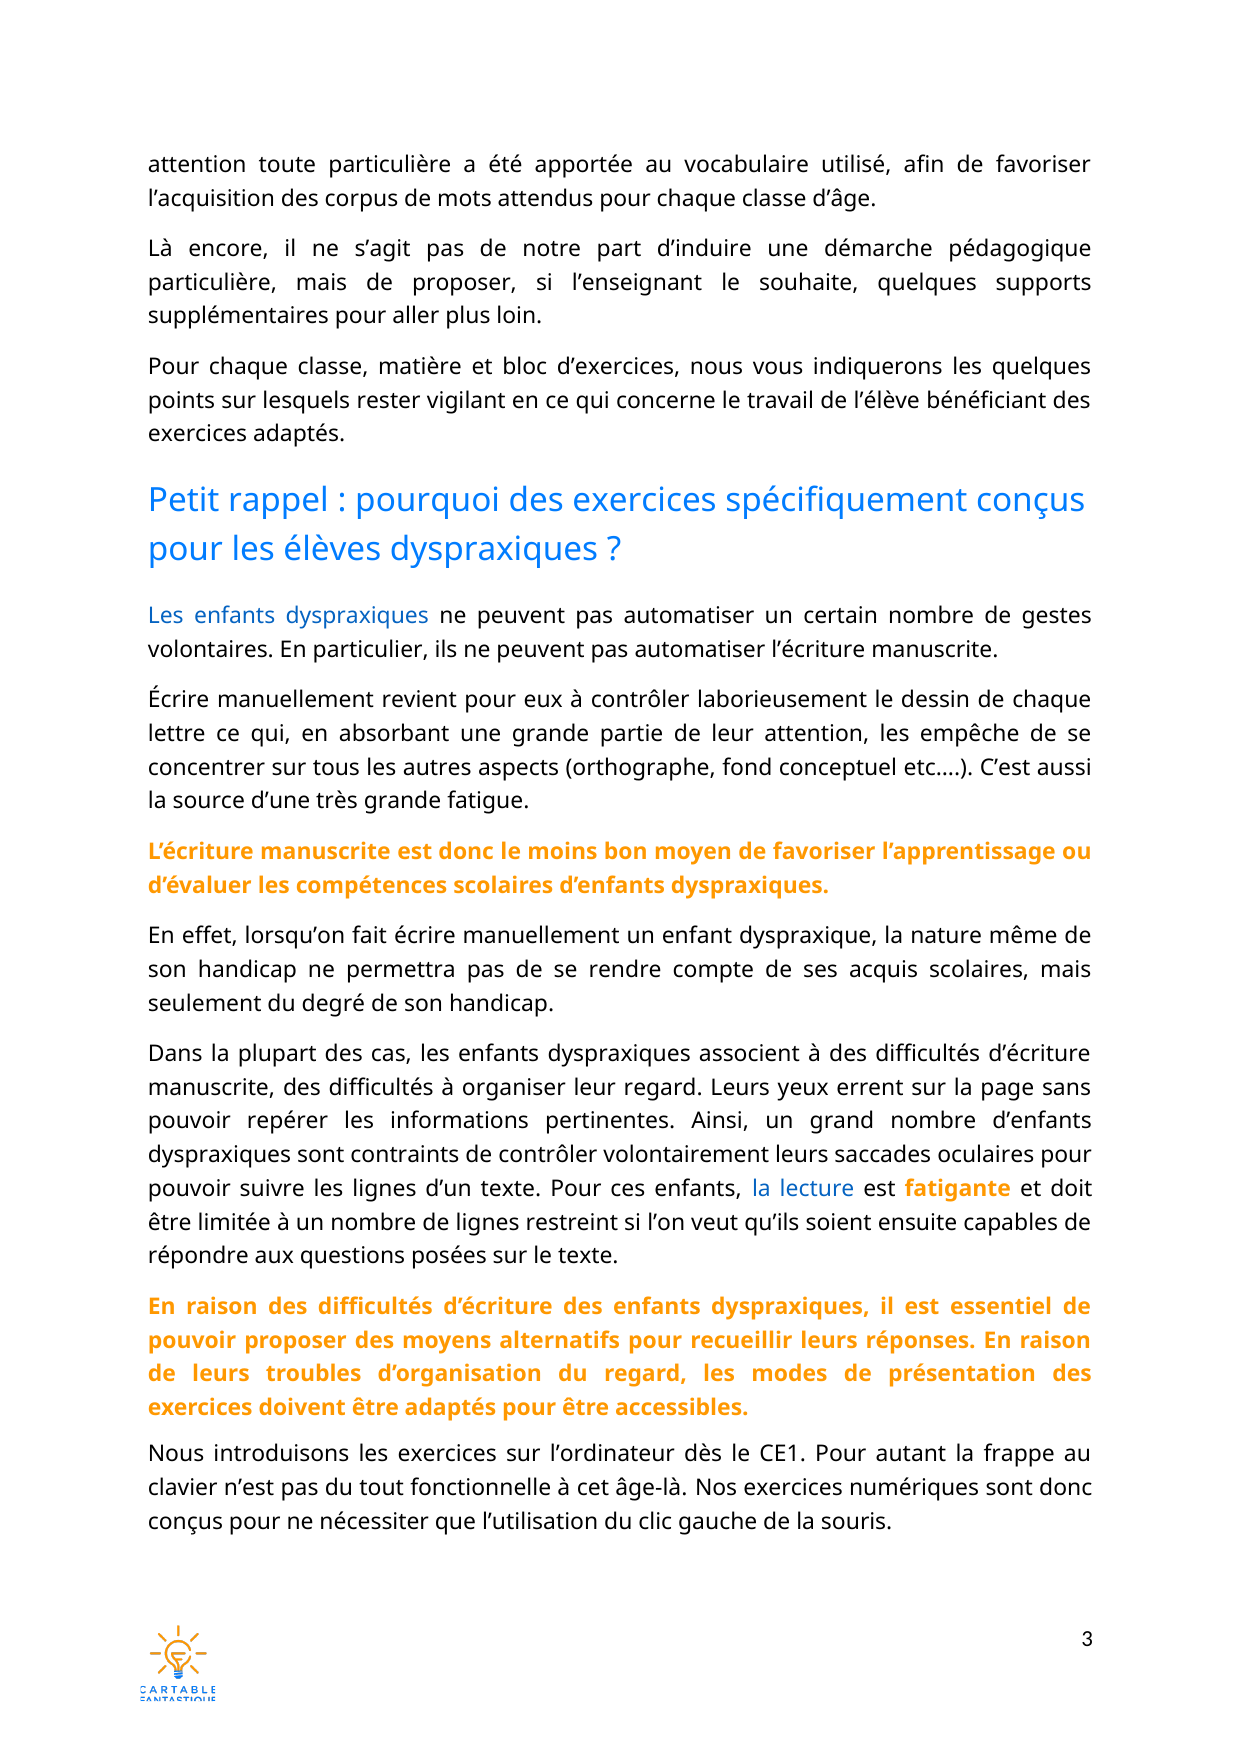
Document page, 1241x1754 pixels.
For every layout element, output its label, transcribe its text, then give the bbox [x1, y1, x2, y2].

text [148, 148, 1092, 213]
text En effet, lorsqu’on fait écrire manuellement un enfant dyspraxique, la nature même de son handicap ne permettra pas de se rendre compte de ses acquis scolaires, mais seulement du degré de son handicap. [148, 919, 1092, 1018]
text Les enfants dyspraxiques ne peuvent pas automatiser un certain nombre de gestes volontaires. En particulier, ils ne peuvent pas automatiser l’écriture manuscrite. [148, 599, 1092, 664]
text Écrire manuellement revient pour eux à contrôler laborieusement le dessin de chaque lettre ce qui, en absorbant une grande partie de leur attention, les empêche de se concentrer sur tous les autres aspects (orthographe, fond conceptuel etc….). C’est aussi la source d’une très grande fatigue. [148, 683, 1092, 816]
subtitle Petit rappel : pourquoi des exercices spécifiquement conçus pour les élèves dyspraxiques ? [148, 476, 1092, 570]
text L’écriture manuscrite est donc le moins bon moyen de favoriser l’apprentissage ou d’évaluer les compétences scolaires d’enfants dyspraxiques. [148, 835, 1092, 900]
text En raison des difficultés d’écriture des enfants dyspraxiques, il est essentiel de pouvoir proposer des moyens alternatifs pour recueillir leurs réponses. En raison de leurs troubles d’organisation du regard, les modes de présentation des exercices doivent être adaptés pour être accessibles. [148, 1290, 1092, 1422]
text Nous introduisons les exercices sur l’ordinateur dès le CE1. Pour autant la frappe au clavier n’est pas du tout fonctionnelle à cet âge-là. Nos exercices numériques sont donc conçus pour ne nécessiter que l’utilisation du clic gauche de la souris. [148, 1437, 1092, 1536]
picture [140, 1625, 215, 1701]
text Dans la plupart des cas, les enfants dyspraxiques associent à des difficultés d’écriture manuscrite, des difficultés à organiser leur regard. Leurs yeux errent sur la page sans pouvoir repérer les informations pertinentes. Ainsi, un grand nombre d’enfants dyspraxiques sont contraints de contrôler volontairement leurs saccades oculaires pour pouvoir suivre les lignes d’un texte. Pour ces enfants, la lecture est fatigante et doit être limitée à un nombre de lignes restreint si l’on veut qu’ils soient ensuite capables de répondre aux questions posées sur le texte. [148, 1037, 1092, 1271]
text Pour chaque classe, matière et bloc d’exercices, nous vous indiquerons les quelques points sur lesquels rester vigilant en ce qui concerne le travail de l’élève bénéficiant des exercices adaptés. [148, 350, 1092, 448]
text Là encore, il ne s’agit pas de notre part d’induire une démarche pédagogique particulière, mais de proposer, si l’enseignant le souhaite, quelques supports supplémentaires pour aller plus loin. [148, 232, 1092, 331]
